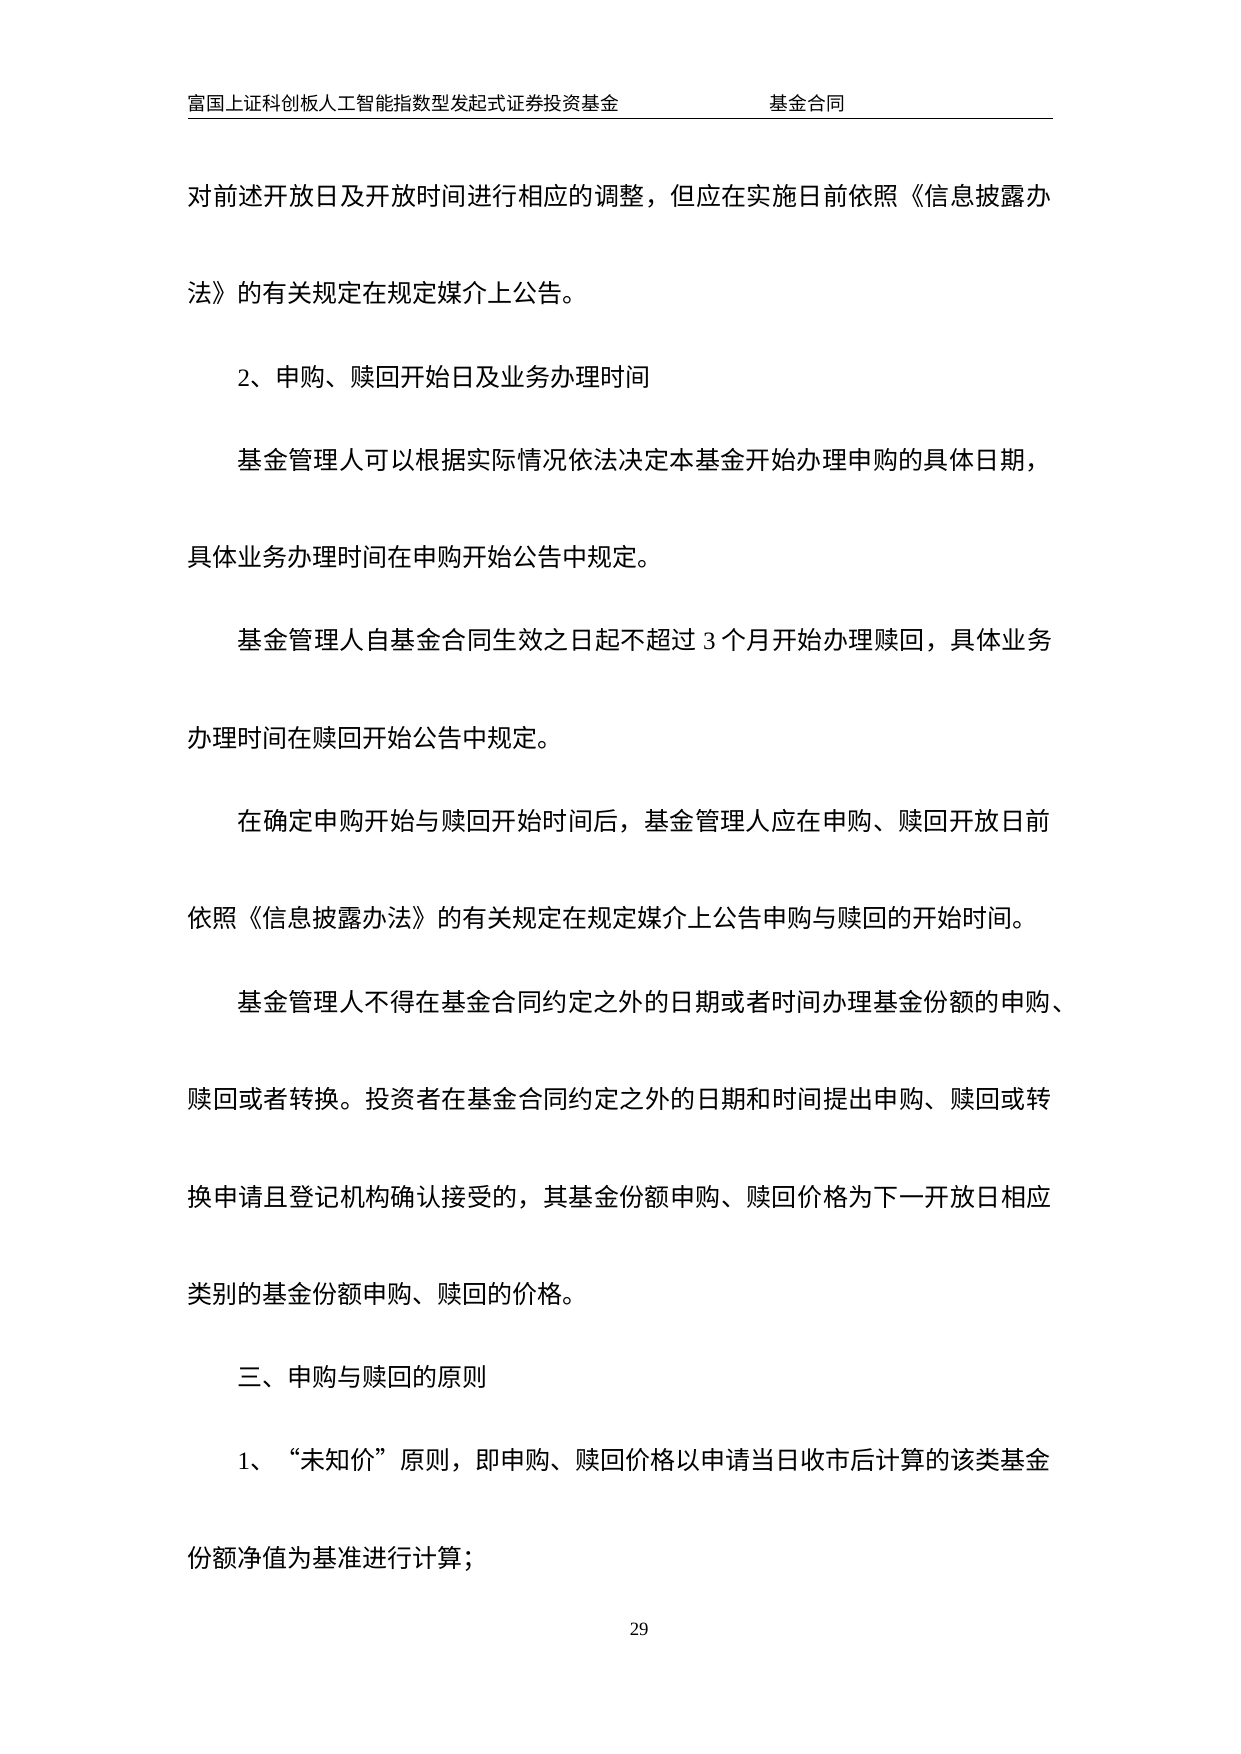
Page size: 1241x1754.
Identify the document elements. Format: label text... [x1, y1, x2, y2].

text 三、申购与赎回的原则 [187, 1343, 1053, 1408]
text 基金管理人可以根据实际情况依法决定本基金开始办理申购的具体日期，具体业务办理时间在申购开始公告中规定。 [187, 426, 1053, 588]
text 1、“未知价”原则，即申购、赎回价格以申请当日收市后计算的该类基金份额净值为基准进行计算； [187, 1426, 1053, 1589]
text 基金管理人不得在基金合同约定之外的日期或者时间办理基金份额的申购、赎回或者转换。投资者在基金合同约定之外的日期和时间提出申购、赎回或转换申请且登记机构确认接受的，其基金份额申购、赎回价格为下一开放日相应类别的基金份额申购、赎回的价格。 [187, 968, 1053, 1325]
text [187, 162, 1053, 324]
text 基金管理人自基金合同生效之日起不超过3个月开始办理赎回，具体业务办理时间在赎回开始公告中规定。 [187, 606, 1053, 769]
text 在确定申购开始与赎回开始时间后，基金管理人应在申购、赎回开放日前依照《信息披露办法》的有关规定在规定媒介上公告申购与赎回的开始时间。 [187, 787, 1053, 949]
text 2、申购、赎回开始日及业务办理时间 [187, 343, 1053, 408]
